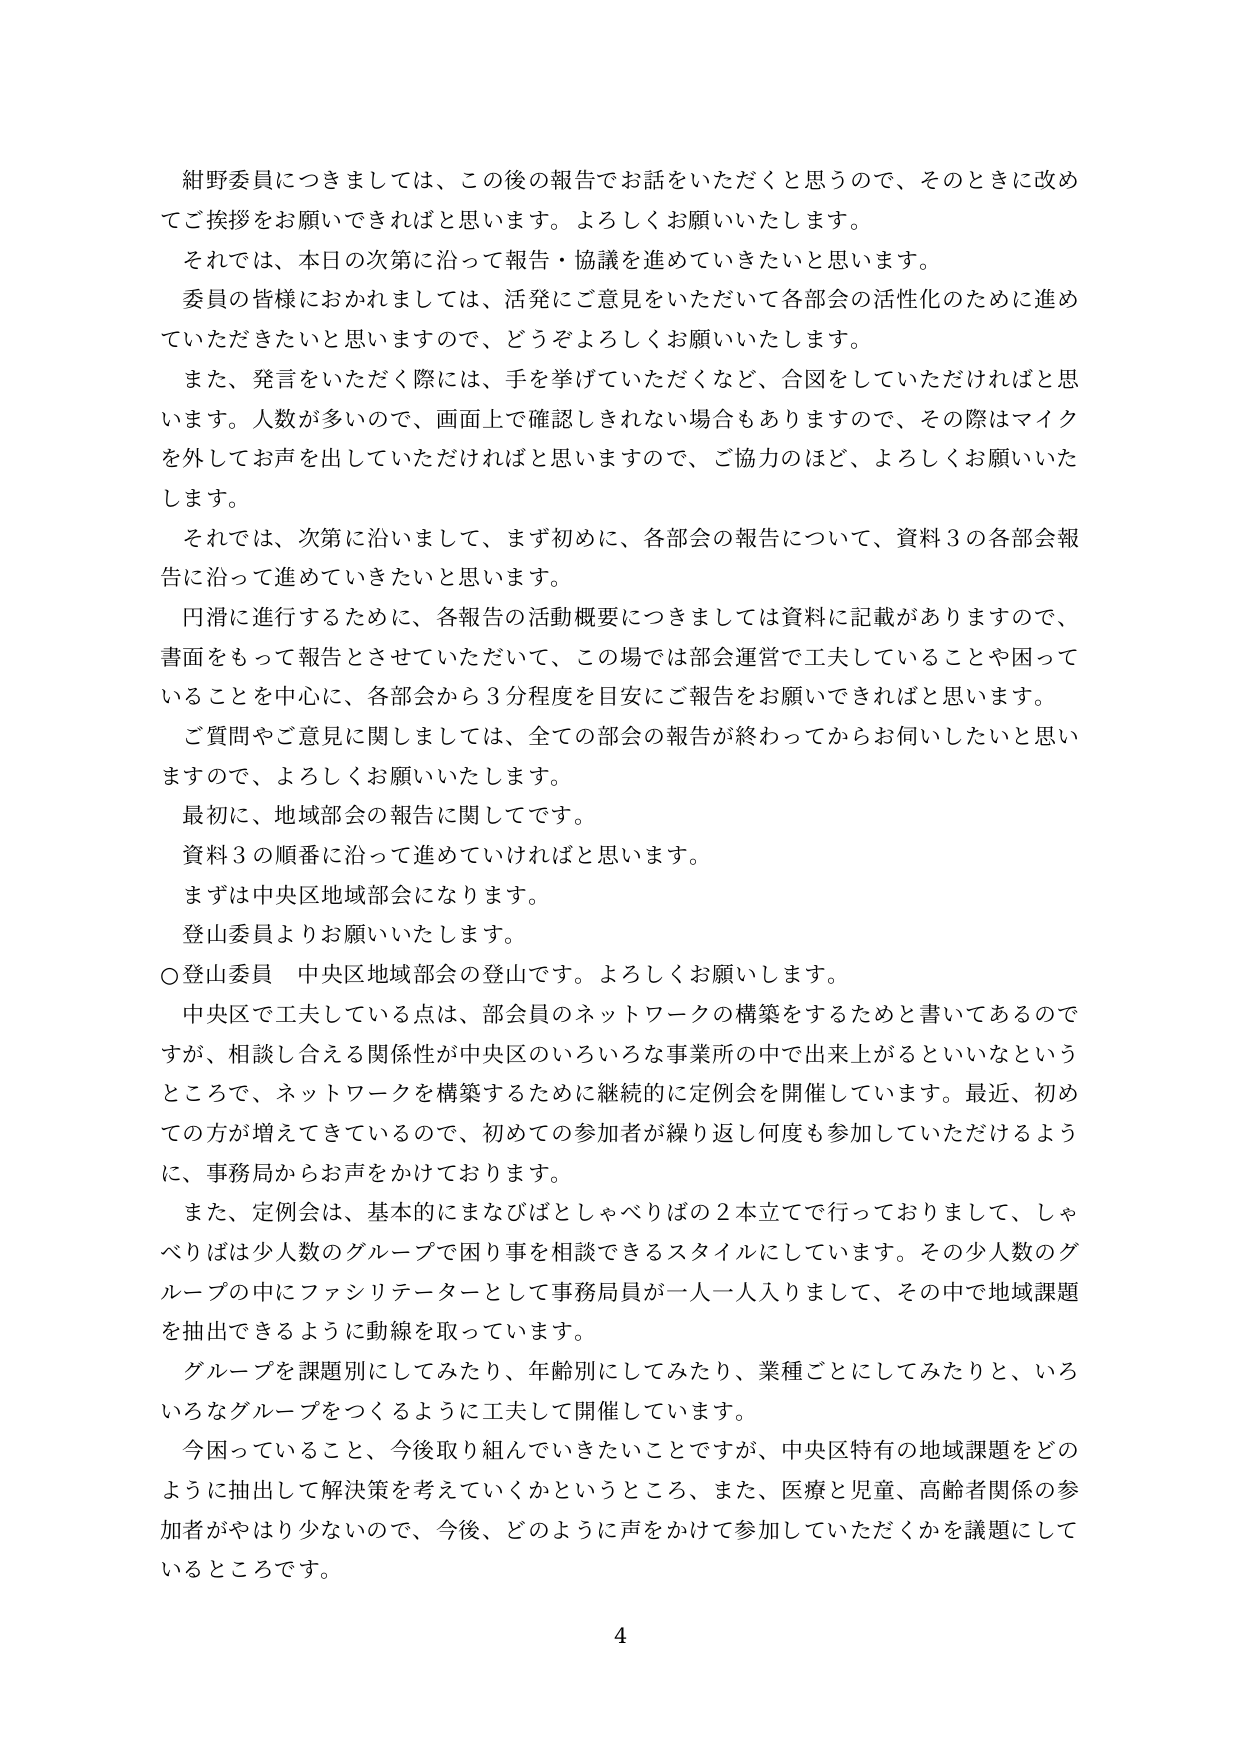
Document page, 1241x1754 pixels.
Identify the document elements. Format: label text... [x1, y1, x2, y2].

text 中央区で工夫している点は、部会員のネットワークの構築をするためと書いてあるのですが、相談し合える関係性が中央区のいろいろな事業所の中で出来上がるといいなというところで、ネットワークを構築するために継続的に定例会を開催しています。最近、初めての方が増えてきているので、初めての参加者が繰り返し何度も参加していただけるように、事務局からお声をかけております。 [160, 993, 1081, 1191]
text また、発言をいただく際には、手を挙げていただくなど、合図をしていただければと思います。人数が多いので、画面上で確認しきれない場合もありますので、その際はマイクを外してお声を出していただければと思いますので、ご協力のほど、よろしくお願いいたします。 [160, 358, 1081, 517]
text 今困っていること、今後取り組んでいきたいことですが、中央区特有の地域課題をどのように抽出して解決策を考えていくかというところ、また、医療と児童、高齢者関係の参加者がやはり少ないので、今後、どのように声をかけて参加していただくかを議題にしているところです。 [160, 1429, 1081, 1588]
text 資料３の順番に沿って進めていければと思います。 [160, 834, 1081, 874]
text 登山委員よりお願いいたします。 [160, 914, 1081, 953]
text また、定例会は、基本的にまなびばとしゃべりばの２本立てで行っておりまして、しゃべりばは少人数のグループで困り事を相談できるスタイルにしています。その少人数のグループの中にファシリテーターとして事務局員が一人一人入りまして、その中で地域課題を抽出できるように動線を取っています。 [160, 1191, 1081, 1350]
text ご質問やご意見に関しましては、全ての部会の報告が終わってからお伺いしたいと思いますので、よろしくお願いいたします。 [160, 715, 1081, 794]
text グループを課題別にしてみたり、年齢別にしてみたり、業種ごとにしてみたりと、いろいろなグループをつくるように工夫して開催しています。 [160, 1350, 1081, 1429]
text 最初に、地域部会の報告に関してです。 [160, 794, 1081, 834]
text それでは、本日の次第に沿って報告・協議を進めていきたいと思います。 [160, 239, 1081, 279]
text まずは中央区地域部会になります。 [160, 874, 1081, 914]
text 委員の皆様におかれましては、活発にご意見をいただいて各部会の活性化のために進めていただきたいと思いますので、どうぞよろしくお願いいたします。 [160, 279, 1081, 358]
text それでは、次第に沿いまして、まず初めに、各部会の報告について、資料３の各部会報告に沿って進めていきたいと思います。 [160, 517, 1081, 596]
text 円滑に進行するために、各報告の活動概要につきましては資料に記載がありますので、書面をもって報告とさせていただいて、この場では部会運営で工夫していることや困っていることを中心に、各部会から３分程度を目安にご報告をお願いできればと思います。 [160, 596, 1081, 715]
text ○登山委員 中央区地域部会の登山です。よろしくお願いします。 [160, 953, 1081, 993]
text 紺野委員につきましては、この後の報告でお話をいただくと思うので、そのときに改めてご挨拶をお願いできればと思います。よろしくお願いいたします。 [160, 159, 1081, 239]
